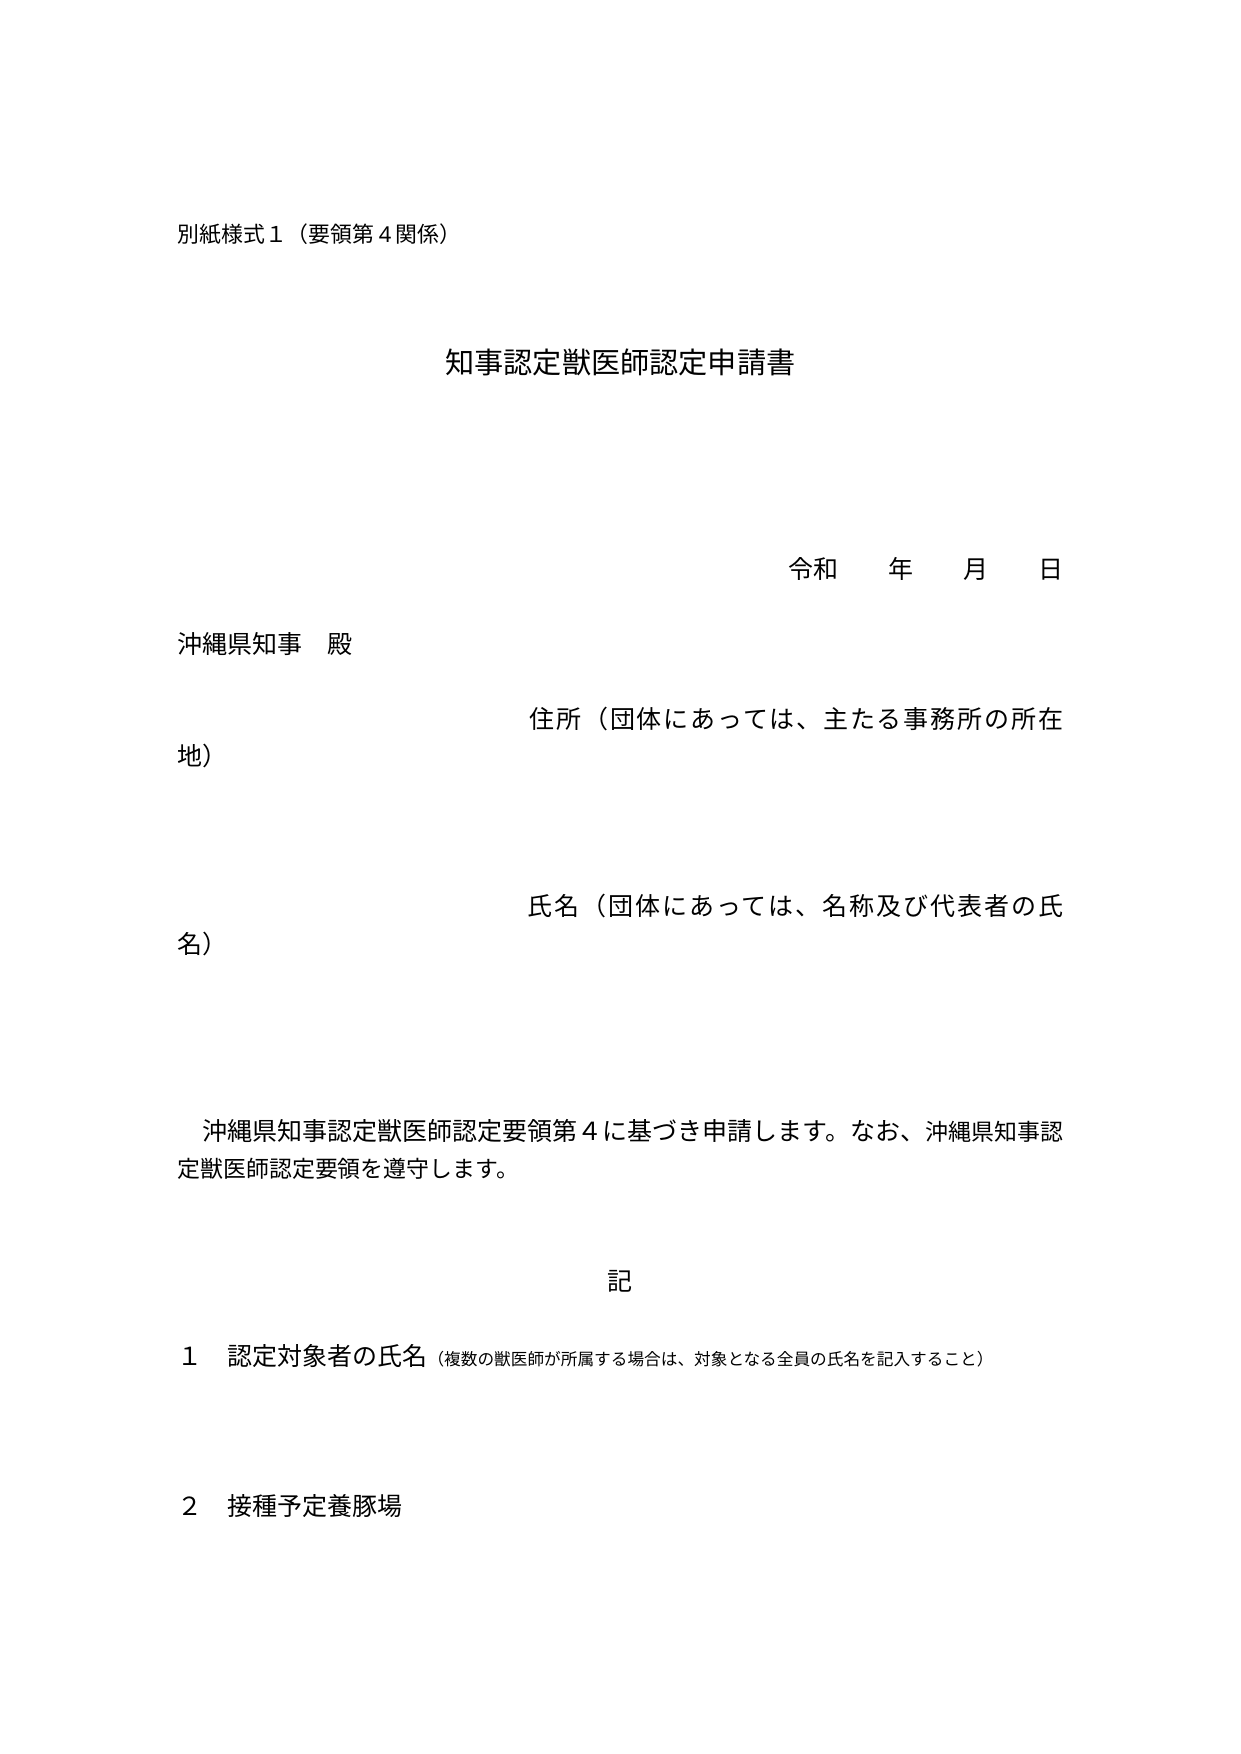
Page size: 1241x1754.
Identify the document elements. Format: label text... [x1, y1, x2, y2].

text 令和 年 月 日 [177, 548, 1063, 586]
text 知事認定獣医師認定申請書 [177, 323, 1063, 398]
text 氏名（団体にあっては、名称及び代表者の氏名） [177, 886, 1063, 961]
text 沖縄県知事 殿 [177, 623, 1063, 661]
text 別紙様式１（要領第4関係） [177, 217, 976, 248]
subtitle 記 [177, 1261, 1063, 1298]
text 住所（団体にあっては、主たる事務所の所在地） [177, 698, 1063, 773]
text １ 認定対象者の氏名（複数の獣医師が所属する場合は、対象となる全員の氏名を記入すること） [177, 1336, 1063, 1373]
text ２ 接種予定養豚場 [177, 1486, 1063, 1523]
text 沖縄県知事認定獣医師認定要領第４に基づき申請します。なお、沖縄県知事認定獣医師認定要領を遵守します。 [177, 1111, 1063, 1186]
